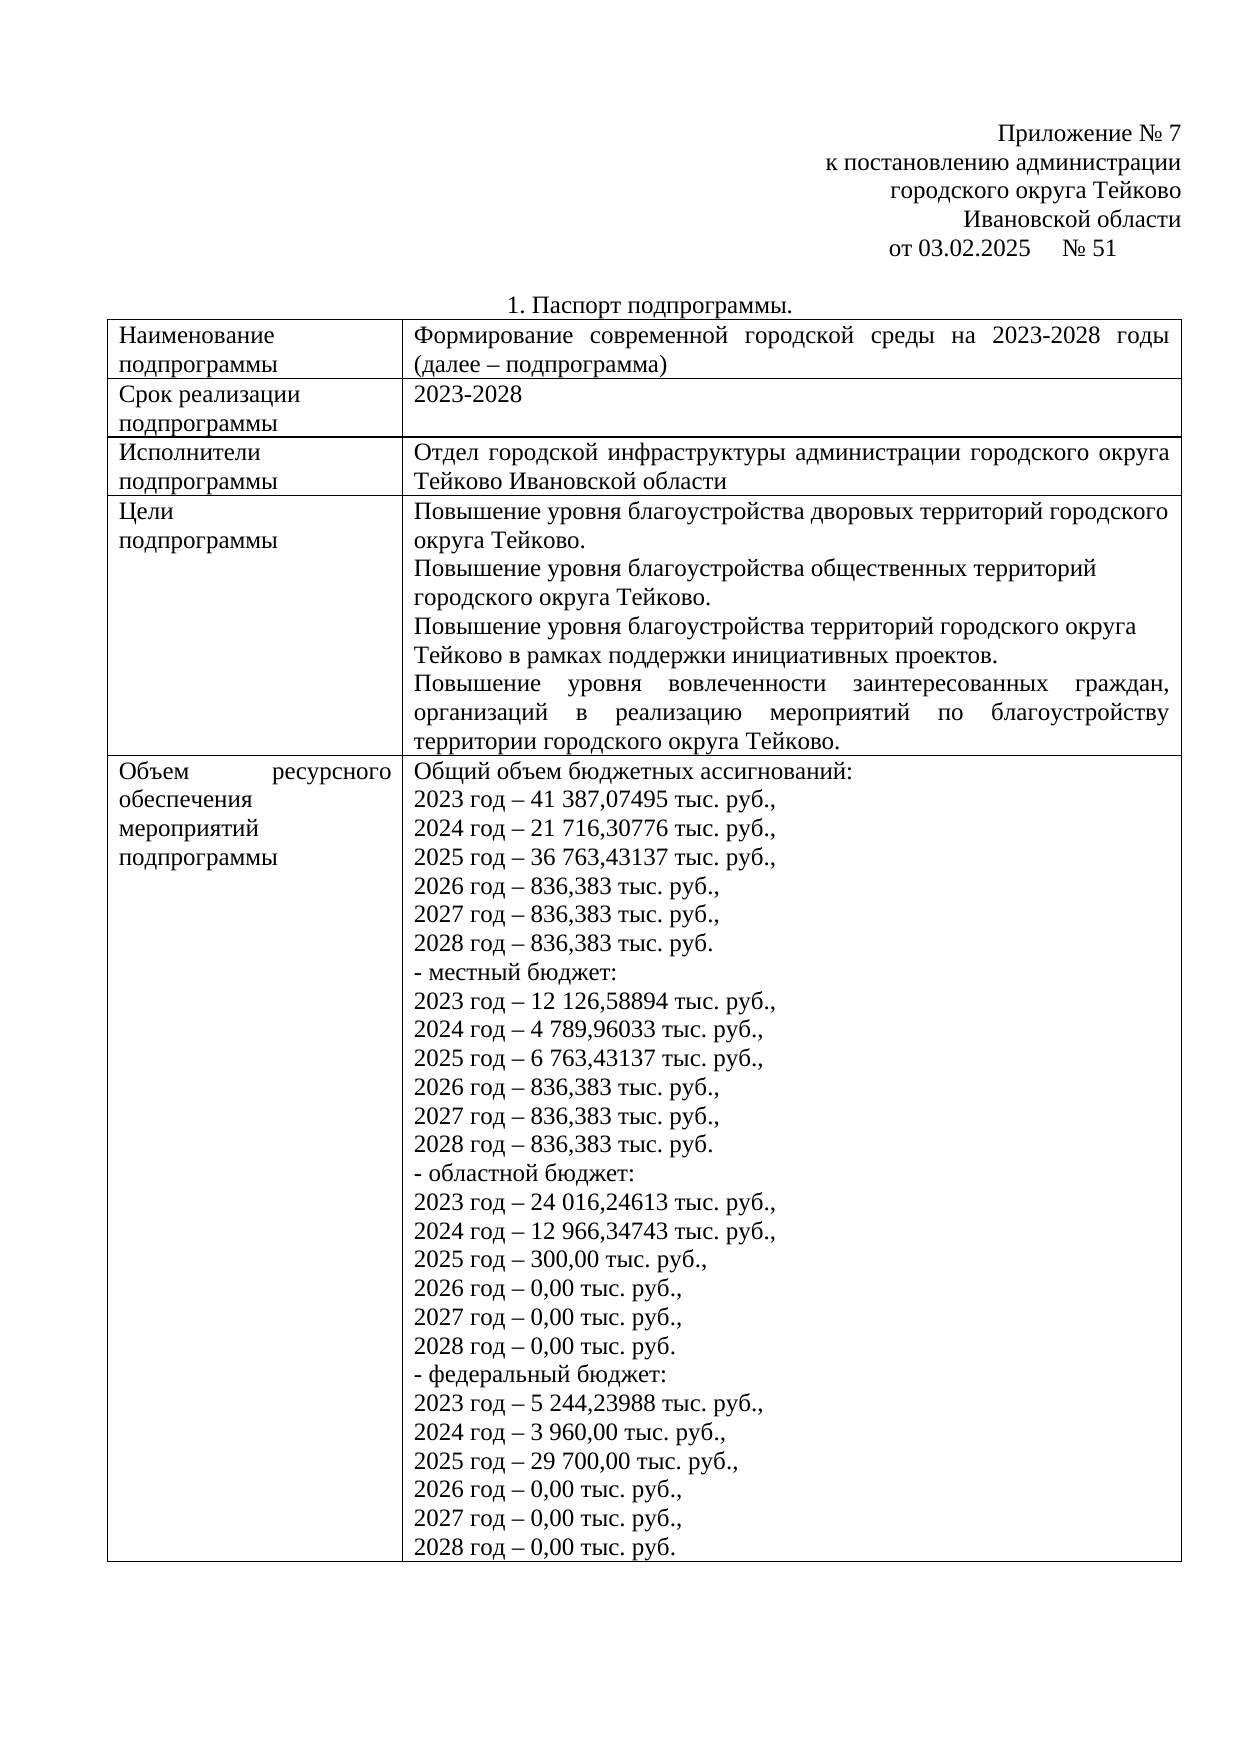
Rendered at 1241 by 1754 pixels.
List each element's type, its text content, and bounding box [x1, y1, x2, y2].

table_cell 2023-2028 [403, 379, 1181, 436]
text городского округа Тейково [118, 176, 1181, 204]
text Приложение № 7 [118, 118, 1181, 147]
text к постановлению администрации [118, 147, 1181, 176]
table_cell Отдел городской инфраструктуры администрации городского округа Тейково Ивановской области [403, 438, 1181, 495]
table_cell Повышение уровня благоустройства дворовых территорий городского округа Тейково. Повышение уровня благоустройства общественных территорий городского округа Тейково. Повышение уровня благоустройства территорий городского округа Тейково в рамках поддержки инициативных проектов. Повышение уровня вовлеченности заинтересованных граждан, организаций в реализацию мероприятий по благоустройству территории городского округа Тейково. [403, 496, 1181, 755]
text от 03.02.2025 № 51 [118, 233, 1181, 262]
table_header Наименование подпрограммы [108, 320, 402, 378]
text Ивановской области [118, 204, 1181, 233]
table_cell Общий объем бюджетных ассигнований: 2023 год – 41 387,07495 тыс. руб., 2024 год – 21 716,30776 тыс. руб., 2025 год – 36 763,43137 тыс. руб., 2026 год – 836,383 тыс. руб., 2027 год – 836,383 тыс. руб., 2028 год – 836,383 тыс. руб. - местный бюджет: 2023 год – 12 126,58894 тыс. руб., 2024 год – 4 789,96033 тыс. руб., 2025 год – 6 763,43137 тыс. руб., 2026 год – 836,383 тыс. руб., 2027 год – 836,383 тыс. руб., 2028 год – 836,383 тыс. руб. - областной бюджет: 2023 год – 24 016,24613 тыс. руб., 2024 год – 12 966,34743 тыс. руб., 2025 год – 300,00 тыс. руб., 2026 год – 0,00 тыс. руб., 2027 год – 0,00 тыс. руб., 2028 год – 0,00 тыс. руб. - федеральный бюджет: 2023 год – 5 244,23988 тыс. руб., 2024 год – 3 960,00 тыс. руб., 2025 год – 29 700,00 тыс. руб., 2026 год – 0,00 тыс. руб., 2027 год – 0,00 тыс. руб., 2028 год – 0,00 тыс. руб. [403, 756, 1181, 1561]
table_cell Исполнители подпрограммы [108, 438, 402, 495]
table_cell Цели подпрограммы [108, 496, 402, 755]
table_header Формирование современной городской среды на 2023-2028 годы (далее – подпрограмма) [403, 320, 1181, 378]
table_cell Объем ресурсного обеспечения мероприятий подпрограммы [108, 756, 402, 1561]
text 1. Паспорт подпрограммы. [118, 291, 1181, 319]
table_cell Срок реализации подпрограммы [108, 379, 402, 436]
